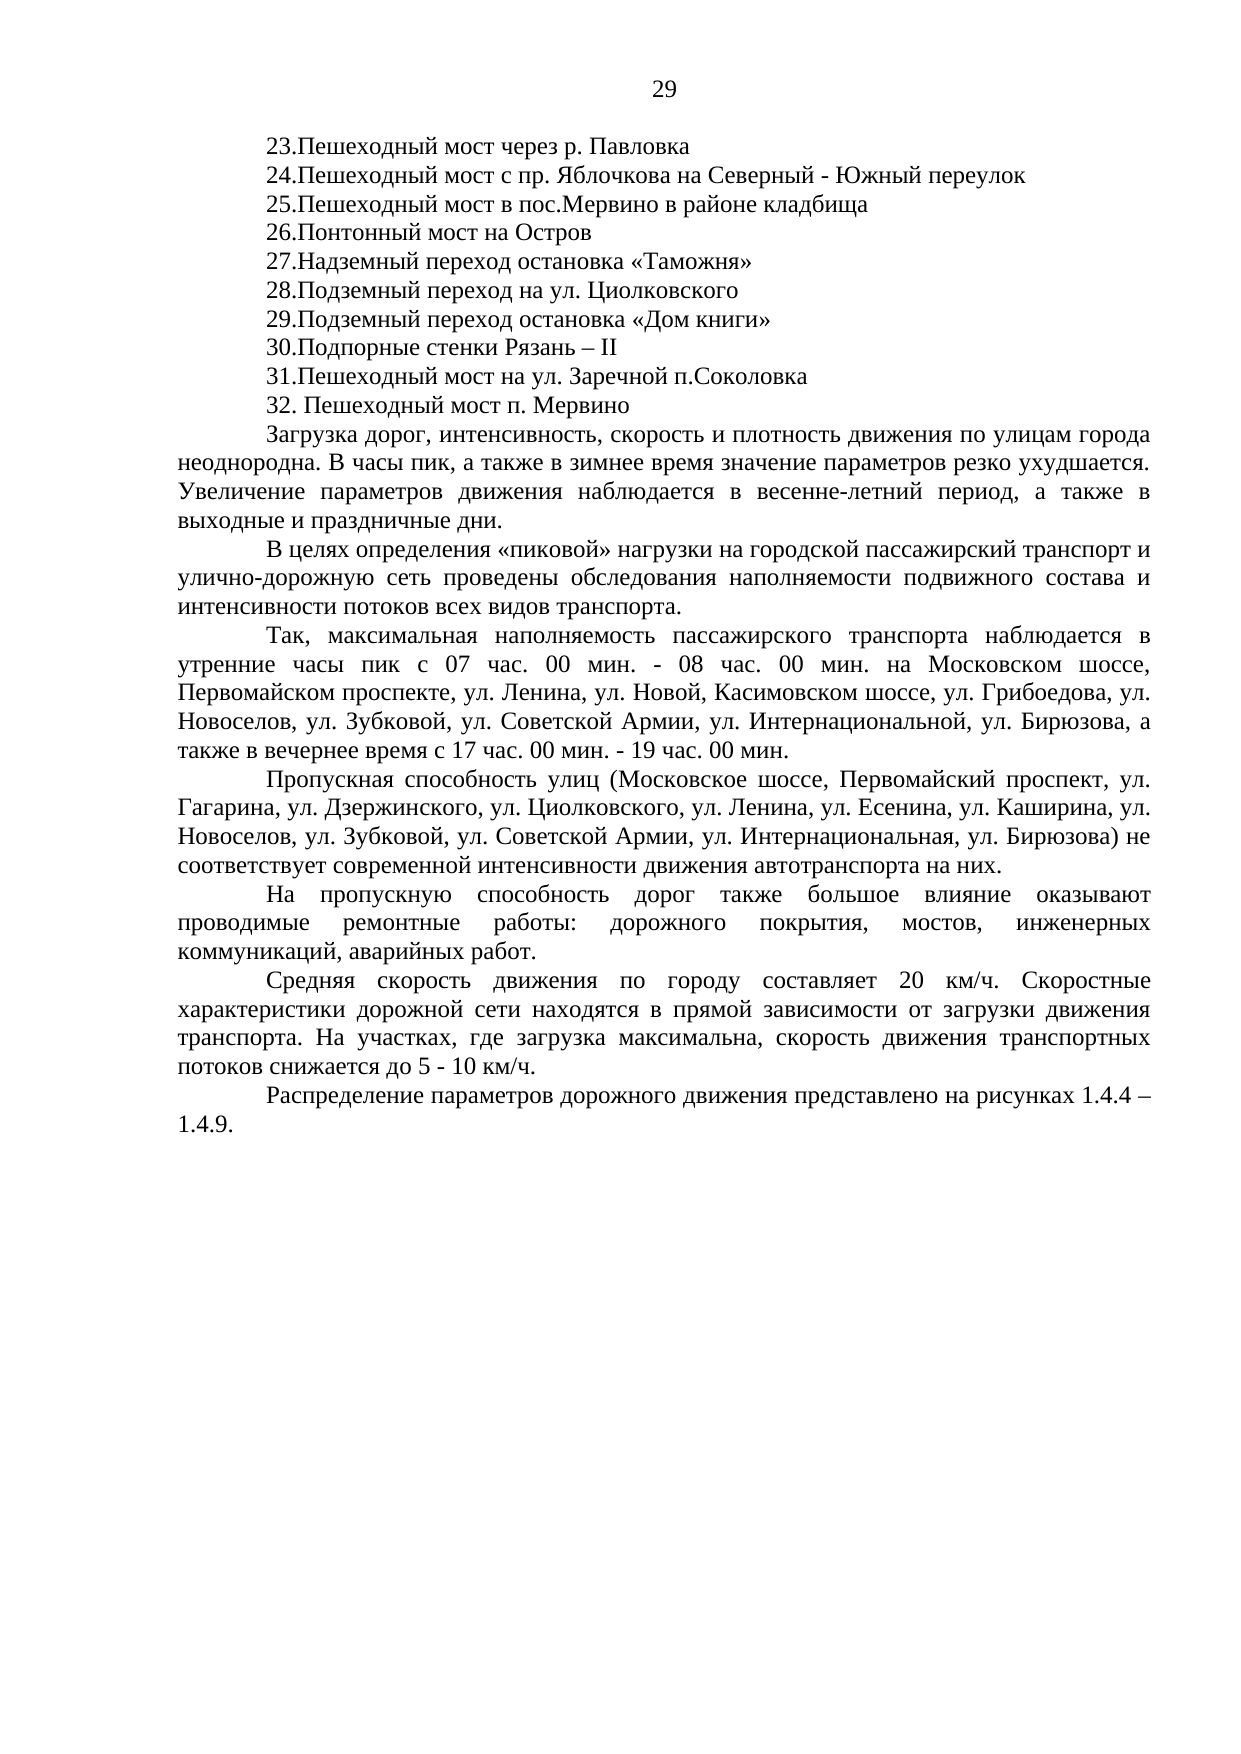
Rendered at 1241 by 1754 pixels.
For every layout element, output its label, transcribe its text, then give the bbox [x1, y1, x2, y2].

text Пропускная способность улиц (Московское шоссе, Первомайский проспект, ул. Гагарина, ул. Дзержинского, ул. Циолковского, ул. Ленина, ул. Есенина, ул. Каширина, ул. Новоселов, ул. Зубковой, ул. Советской Армии, ул. Интернациональная, ул. Бирюзова) не соответствует современной интенсивности движения автотранспорта на них. [177, 764, 1152, 879]
text Распределение параметров дорожного движения представлено на рисунках 1.4.4 – 1.4.9. [177, 1080, 1152, 1137]
text 26.Понтонный мост на Остров [177, 217, 1152, 246]
text 27.Надземный переход остановка «Таможня» [177, 246, 1152, 275]
text 28.Подземный переход на ул. Циолковского [177, 275, 1152, 304]
text 30.Подпорные стенки Рязань – II [177, 332, 1152, 361]
text На пропускную способность дорог также большое влияние оказывают проводимые ремонтные работы: дорожного покрытия, мостов, инженерных коммуникаций, аварийных работ. [177, 879, 1152, 965]
text 29.Подземный переход остановка «Дом книги» [177, 304, 1152, 332]
text 31.Пешеходный мост на ул. Заречной п.Соколовка [177, 361, 1152, 390]
text Загрузка дорог, интенсивность, скорость и плотность движения по улицам города неоднородна. В часы пик, а также в зимнее время значение параметров резко ухудшается. Увеличение параметров движения наблюдается в весенне-летний период, а также в выходные и праздничные дни. [177, 419, 1152, 534]
text В целях определения «пиковой» нагрузки на городской пассажирский транспорт и улично-дорожную сеть проведены обследования наполняемости подвижного состава и интенсивности потоков всех видов транспорта. [177, 534, 1152, 620]
text 23.Пешеходный мост через р. Павловка [177, 131, 1152, 160]
text 25.Пешеходный мост в пос.Мервино в районе кладбища [177, 189, 1152, 217]
text 24.Пешеходный мост с пр. Яблочкова на Северный - Южный переулок [177, 160, 1152, 189]
text 32. Пешеходный мост п. Мервино [177, 390, 1152, 419]
text Средняя скорость движения по городу составляет 20 км/ч. Скоростные характеристики дорожной сети находятся в прямой зависимости от загрузки движения транспорта. На участках, где загрузка максимальна, скорость движения транспортных потоков снижается до 5 - 10 км/ч. [177, 965, 1152, 1080]
text Так, максимальная наполняемость пассажирского транспорта наблюдается в утренние часы пик с 07 час. 00 мин. - 08 час. 00 мин. на Московском шоссе, Первомайском проспекте, ул. Ленина, ул. Новой, Касимовском шоссе, ул. Грибоедова, ул. Новоселов, ул. Зубковой, ул. Советской Армии, ул. Интернациональной, ул. Бирюзова, а также в вечернее время с 17 час. 00 мин. - 19 час. 00 мин. [177, 620, 1152, 764]
